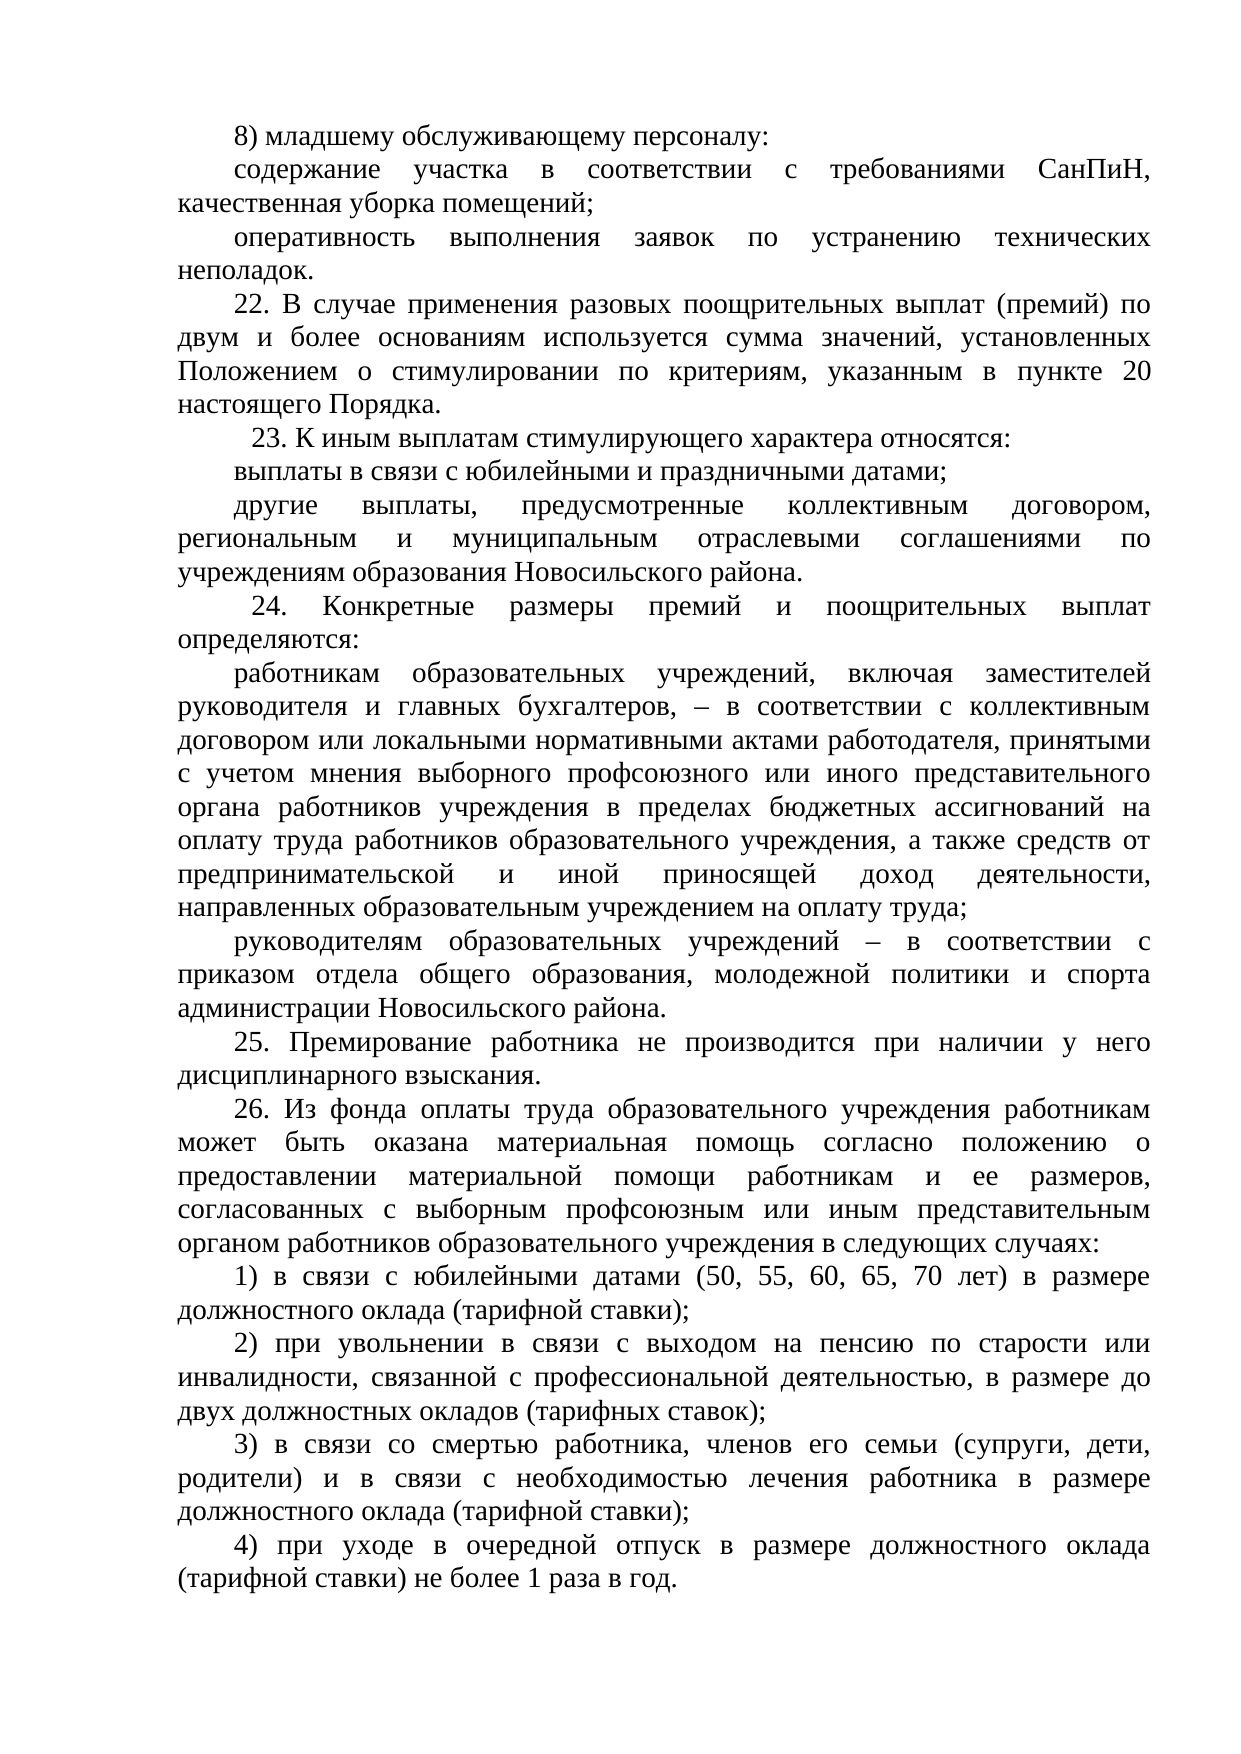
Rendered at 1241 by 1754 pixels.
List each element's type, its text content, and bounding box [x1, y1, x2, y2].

text работникам образовательных учреждений, включая заместителей руководителя и главных бухгалтеров, – в соответствии с коллективным договором или локальными нормативными актами работодателя, принятыми с учетом мнения выборного профсоюзного или иного представительного органа работников учреждения в пределах бюджетных ассигнований на оплату труда работников образовательного учреждения, а также средств от предпринимательской и иной приносящей доход деятельности, направленных образовательным учреждением на оплату труда; [177, 655, 1152, 923]
text содержание участка в соответствии с требованиями СанПиН, качественная уборка помещений; [177, 152, 1152, 219]
text 3) в связи со смертью работника, членов его семьи (супруги, дети, родители) и в связи с необходимостью лечения работника в размере должностного оклада (тарифной ставки); [177, 1426, 1152, 1527]
text 24. Конкретные размеры премий и поощрительных выплат определяются: [177, 588, 1152, 655]
text 26. Из фонда оплаты труда образовательного учреждения работникам может быть оказана материальная помощь согласно положению о предоставлении материальной помощи работникам и ее размеров, согласованных с выборным профсоюзным или иным представительным органом работников образовательного учреждения в следующих случаях: [177, 1091, 1152, 1258]
text 25. Премирование работника не производится при наличии у него дисциплинарного взыскания. [177, 1024, 1152, 1091]
text 2) при увольнении в связи с выходом на пенсию по старости или инвалидности, связанной с профессиональной деятельностью, в размере до двух должностных окладов (тарифных ставок); [177, 1326, 1152, 1426]
text 4) при уходе в очередной отпуск в размере должностного оклада (тарифной ставки) не более 1 раза в год. [177, 1527, 1152, 1594]
text 22. В случае применения разовых поощрительных выплат (премий) по двум и более основаниям используется сумма значений, установленных Положением о стимулировании по критериям, указанным в пункте 20 настоящего Порядка. [177, 286, 1152, 420]
text 1) в связи с юбилейными датами (50, 55, 60, 65, 70 лет) в размере должностного оклада (тарифной ставки); [177, 1258, 1152, 1326]
text 23. К иным выплатам стимулирующего характера относятся: [177, 420, 1152, 453]
text другие выплаты, предусмотренные коллективным договором, региональным и муниципальным отраслевыми соглашениями по учреждениям образования Новосильского района. [177, 487, 1152, 588]
text оперативность выполнения заявок по устранению технических неполадок. [177, 219, 1152, 286]
text 8) младшему обслуживающему персоналу: [177, 118, 1152, 152]
text выплаты в связи с юбилейными и праздничными датами; [177, 453, 1152, 487]
text руководителям образовательных учреждений – в соответствии с приказом отдела общего образования, молодежной политики и спорта администрации Новосильского района. [177, 923, 1152, 1024]
